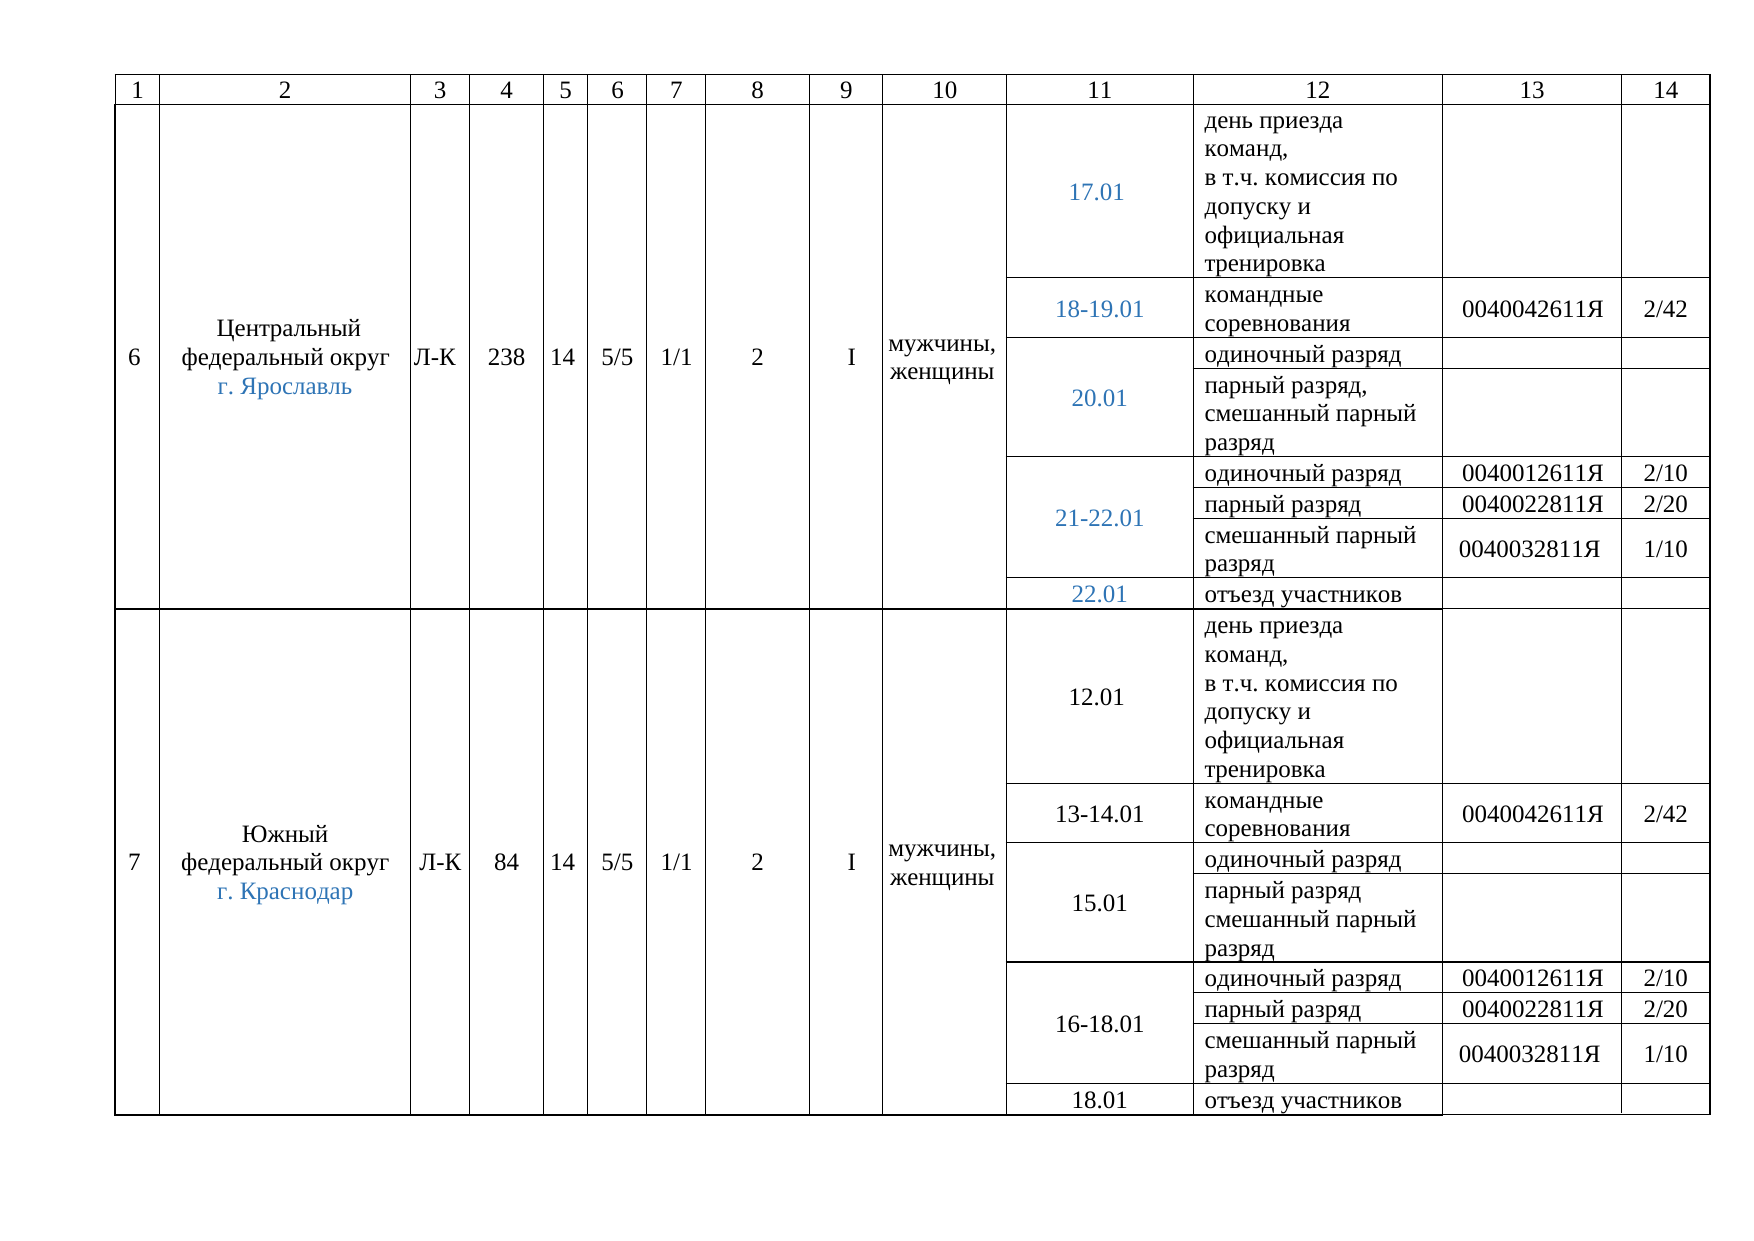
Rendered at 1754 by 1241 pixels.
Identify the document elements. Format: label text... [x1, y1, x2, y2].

table_cell [1443, 369, 1621, 456]
table_cell 2/10 [1622, 963, 1709, 992]
table_cell 14 [544, 105, 587, 608]
table_cell 21-22.01 [1007, 457, 1193, 577]
table_cell мужчины, женщины [883, 610, 1006, 1113]
table_header 10 [883, 75, 1006, 104]
table_cell 0040022811Я [1443, 488, 1621, 518]
table_cell 0040042611Я [1443, 784, 1621, 842]
table_cell 12.01 [1007, 610, 1193, 783]
table_header 9 [810, 75, 882, 104]
table_header 3 [411, 75, 469, 104]
table_cell командные соревнования [1194, 278, 1442, 337]
table_header 8 [706, 75, 809, 104]
table_cell Л-К [411, 105, 469, 608]
table_cell командные соревнования [1194, 784, 1442, 842]
table_cell 0040032811Я [1443, 519, 1621, 577]
table_cell 2/20 [1622, 488, 1709, 518]
table_cell смешанный парный разряд [1194, 519, 1442, 577]
table_cell [1443, 609, 1621, 783]
table_header 4 [470, 75, 543, 104]
table_cell парный разряд [1194, 993, 1442, 1023]
table_cell [1622, 843, 1709, 873]
table_cell 1/10 [1622, 519, 1709, 577]
table_cell 18-19.01 [1007, 278, 1193, 337]
table_cell день приезда команд, в т.ч. комиссия по допуску и официальная тренировка [1194, 610, 1442, 783]
table_cell 2 [706, 105, 809, 608]
table_cell [1443, 874, 1621, 961]
table_cell отъезд участников [1194, 1084, 1442, 1113]
table_cell Л-К [411, 610, 469, 1113]
table_cell 0040032811Я [1443, 1024, 1621, 1083]
table_cell [1622, 874, 1709, 961]
table_cell 2/42 [1622, 278, 1709, 337]
table_cell 238 [470, 105, 543, 608]
table_cell 0040022811Я [1443, 993, 1621, 1023]
table_cell 2/42 [1622, 784, 1709, 842]
table_cell [1622, 609, 1709, 783]
table_cell 0040042611Я [1443, 278, 1621, 337]
table_header 7 [647, 75, 705, 104]
table_cell I [810, 105, 882, 608]
table_cell 1/1 [647, 610, 705, 1113]
table_cell одиночный разряд [1194, 457, 1442, 487]
table_header 11 [1007, 75, 1193, 104]
table_cell отъезд участников [1194, 578, 1442, 608]
table_header 5 [544, 75, 587, 104]
table_cell 18.01 [1007, 1084, 1193, 1113]
table_header 1 [116, 75, 159, 104]
table_cell парный разряд [1194, 488, 1442, 518]
table_cell [1443, 105, 1621, 277]
table_cell [1443, 1084, 1621, 1113]
table_cell 2/10 [1622, 457, 1709, 487]
table_cell [1622, 1084, 1709, 1113]
table_cell 0040012611Я [1443, 457, 1621, 487]
table_cell 84 [470, 610, 543, 1113]
table_cell Центральный федеральный округ г. Ярославль [160, 105, 410, 608]
table_cell [1443, 338, 1621, 368]
table_cell [1622, 105, 1709, 277]
table_cell одиночный разряд [1194, 843, 1442, 873]
table_cell день приезда команд, в т.ч. комиссия по допуску и официальная тренировка [1194, 105, 1442, 277]
table_cell 0040012611Я [1443, 963, 1621, 992]
table_cell одиночный разряд [1194, 963, 1442, 992]
table_cell 1/10 [1622, 1024, 1709, 1083]
table_header 13 [1443, 75, 1621, 104]
table_cell [1622, 338, 1709, 368]
table_cell мужчины, женщины [883, 105, 1006, 608]
table_header 12 [1194, 75, 1442, 104]
table_cell 2 [706, 610, 809, 1113]
table_header 2 [160, 75, 410, 104]
table_cell 5/5 [588, 610, 646, 1113]
table_header 14 [1622, 75, 1709, 104]
table_cell парный разряд смешанный парный разряд [1194, 874, 1442, 961]
table_cell 22.01 [1007, 578, 1193, 608]
table_cell 13-14.01 [1007, 784, 1193, 842]
table_cell одиночный разряд [1194, 338, 1442, 368]
table_cell смешанный парный разряд [1194, 1024, 1442, 1083]
table_cell [1443, 578, 1621, 608]
table_cell 20.01 [1007, 338, 1193, 456]
table_cell [1622, 369, 1709, 456]
table_cell 1/1 [647, 105, 705, 608]
table_cell 6 [116, 105, 159, 608]
table_cell [1443, 843, 1621, 873]
table_cell I [810, 610, 882, 1113]
table_cell 14 [544, 610, 587, 1113]
table_header 6 [588, 75, 646, 104]
table_cell 17.01 [1007, 105, 1193, 277]
table_cell 5/5 [588, 105, 646, 608]
table_cell Южный федеральный округ г. Краснодар [160, 610, 410, 1113]
table_cell парный разряд, смешанный парный разряд [1194, 369, 1442, 456]
table_cell 2/20 [1622, 993, 1709, 1023]
table_cell [1622, 578, 1709, 608]
table_cell 7 [116, 610, 159, 1113]
table_cell 16-18.01 [1007, 963, 1193, 1083]
table_cell 15.01 [1007, 843, 1193, 961]
